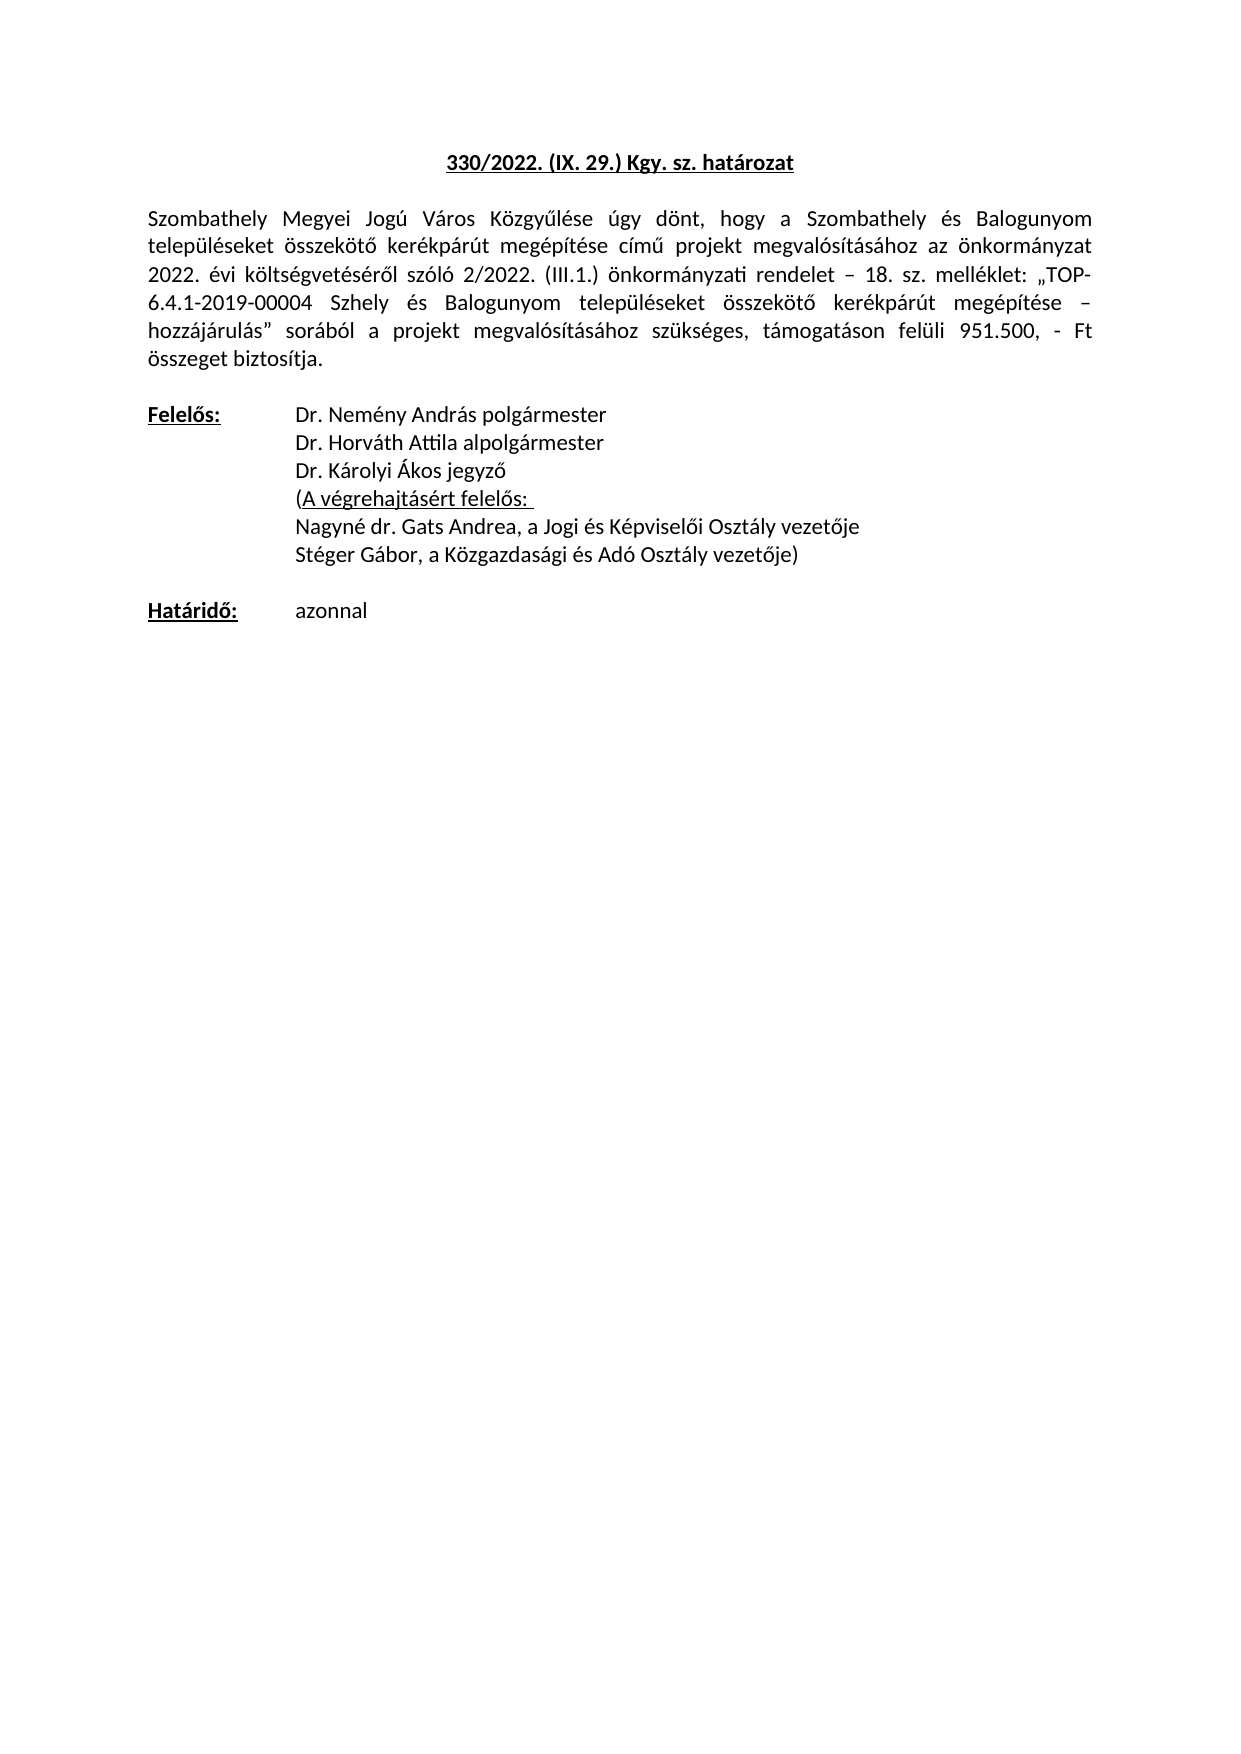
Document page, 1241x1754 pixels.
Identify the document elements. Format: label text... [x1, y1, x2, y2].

text (A végrehajtásért felelős: [148, 484, 1093, 512]
text Határidő: azonnal [148, 596, 1093, 624]
text Stéger Gábor, a Közgazdasági és Adó Osztály vezetője) [148, 540, 1093, 568]
text Nagyné dr. Gats Andrea, a Jogi és Képviselői Osztály vezetője [148, 512, 1093, 540]
text Szombathely Megyei Jogú Város Közgyűlése úgy dönt, hogy a Szombathely és Balogunyom településeket összekötő kerékpárút megépítése című projekt megvalósításához az önkormányzat 2022. évi költségvetéséről szóló 2/2022. (III.1.) önkormányzati rendelet – 18. sz. melléklet: „TOP-6.4.1-2019-00004 Szhely és Balogunyom településeket összekötő kerékpárút megépítése – hozzájárulás” sorából a projekt megvalósításához szükséges, támogatáson felüli 951.500, - Ft összeget biztosítja. [148, 204, 1093, 372]
text Dr. Horváth Attila alpolgármester [148, 428, 1093, 456]
text Felelős: Dr. Nemény András polgármester [148, 400, 1093, 428]
text 330/2022. (IX. 29.) Kgy. sz. határozat [148, 148, 1093, 176]
text Dr. Károlyi Ákos jegyző [148, 456, 1093, 484]
